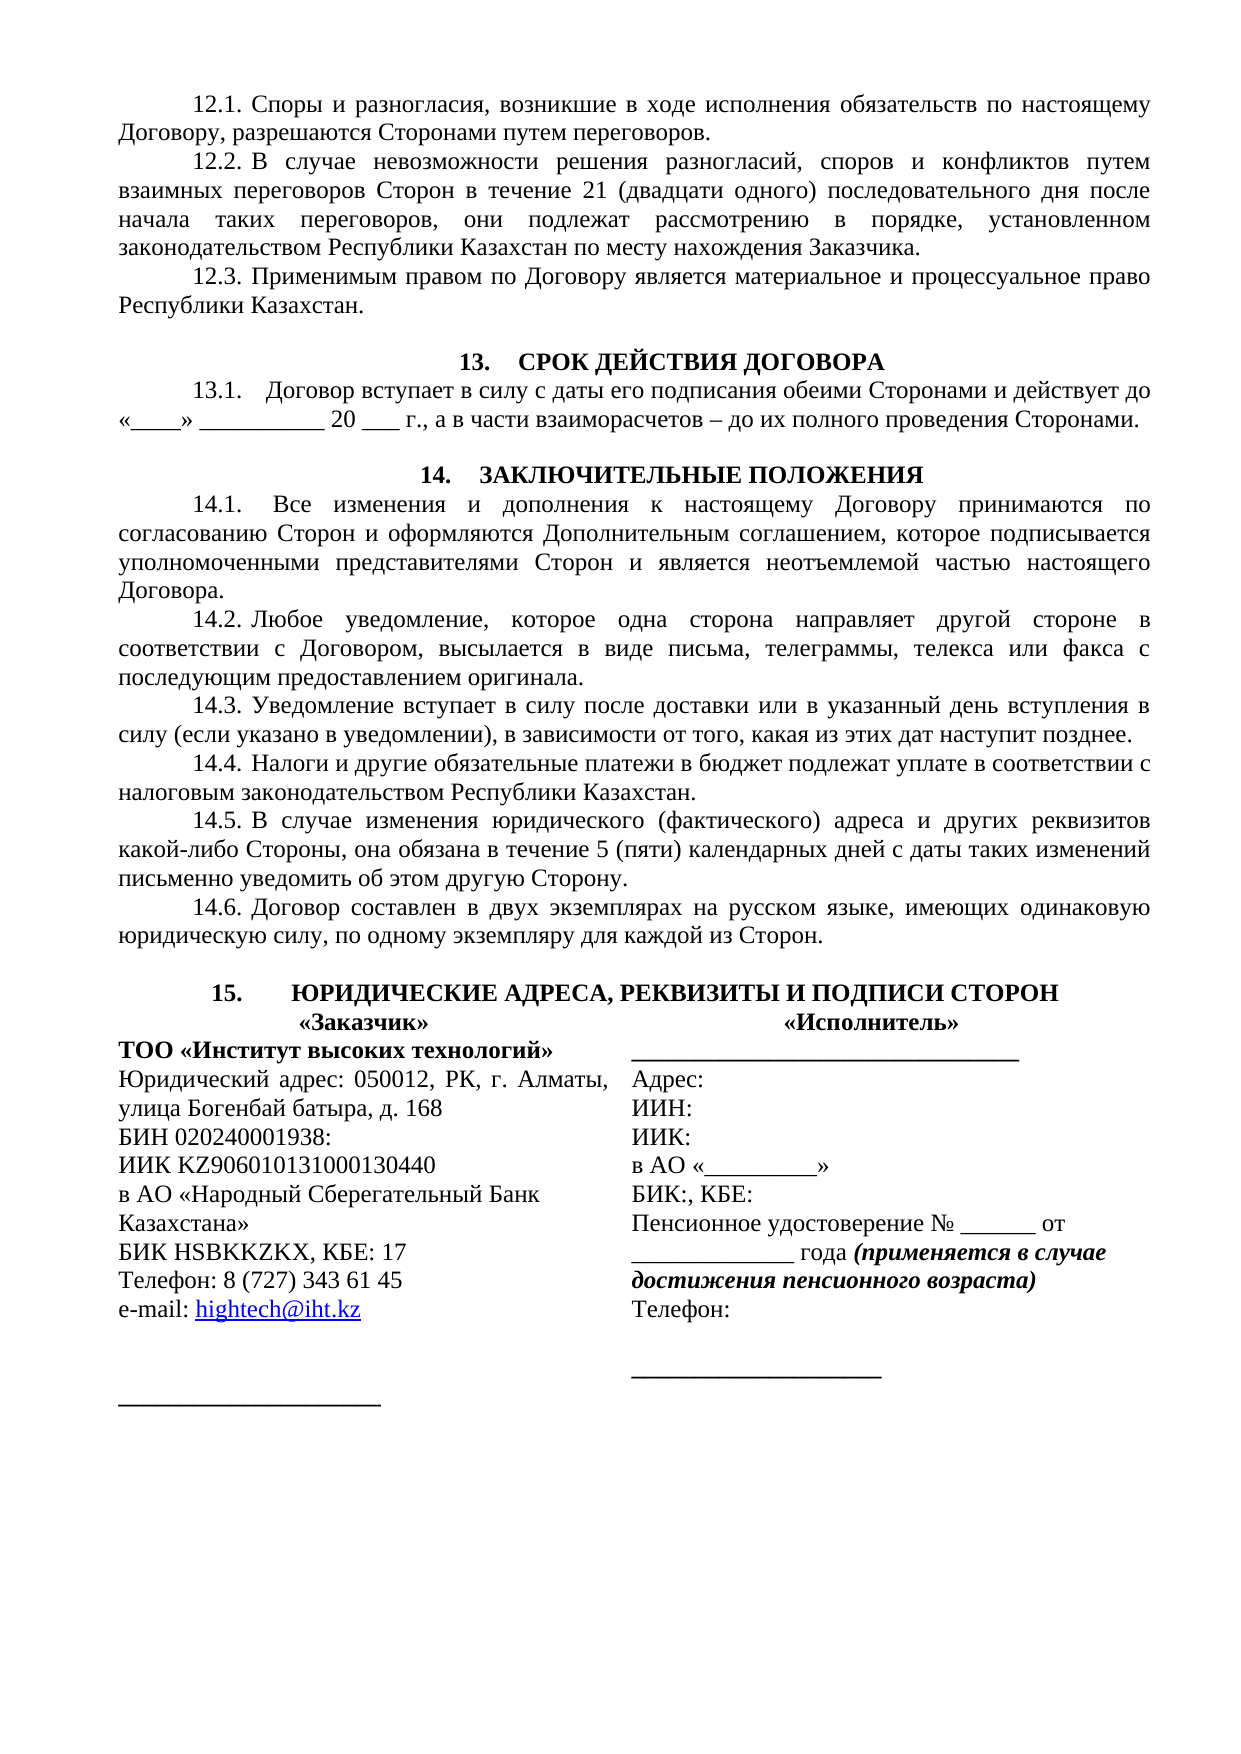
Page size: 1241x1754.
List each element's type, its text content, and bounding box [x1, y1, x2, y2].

table_cell _______________________________ Адрес: ИИН: ИИК: в АО «_________» БИК:, КБЕ: Пенсионное удостоверение № ______ от _____________ года (применяется в случае достижения пенсионного возраста) Телефон: ____________________ [620, 1036, 1122, 1409]
list Уведомление вступает в силу после доставки или в указанный день вступления в силу (если указано в уведомлении), в зависимости от того, какая из этих дат наступит позднее. [118, 691, 1152, 748]
table_header «Исполнитель» [620, 1007, 1122, 1036]
list Применимым правом по Договору является материальное и процессуальное право Республики Казахстан. [118, 261, 1152, 319]
list СРОК ДЕЙСТВИЯ ДОГОВОРА [118, 347, 1152, 376]
list Договор вступает в силу с даты его подписания обеими Сторонами и действует до «____» __________ 20 ___ г., а в части взаиморасчетов – до их полного проведения Сторонами. [118, 376, 1152, 432]
list Все изменения и дополнения к настоящему Договору принимаются по согласованию Сторон и оформляются Дополнительным соглашением, которое подписывается уполномоченными представителями Сторон и является неотъемлемой частью настоящего Договора. [118, 489, 1152, 604]
list Любое уведомление, которое одна сторона направляет другой стороне в соответствии с Договором, высылается в виде письма, телеграммы, телекса или факса с последующим предоставлением оригинала. [118, 604, 1152, 691]
list В случае изменения юридического (фактического) адреса и других реквизитов какой-либо Стороны, она обязана в течение 5 (пяти) календарных дней с даты таких изменений письменно уведомить об этом другую Сторону. [118, 806, 1152, 892]
list Договор составлен в двух экземплярах на русском языке, имеющих одинаковую юридическую силу, по одному экземпляру для каждой из Сторон. [118, 892, 1152, 949]
table_header «Заказчик» [107, 1007, 620, 1036]
list Споры и разногласия, возникшие в ходе исполнения обязательств по настоящему Договору, разрешаются Сторонами путем переговоров. [118, 89, 1152, 146]
table_cell ТОО «Институт высоких технологий» Юридический адрес: 050012, РК, г. Алматы, улица Богенбай батыра, д. 168 БИН 020240001938: ИИК KZ906010131000130440 в АО «Народный Сберегательный Банк Казахстана» БИК HSBKKZKX, КБЕ: 17 Телефон: 8 (727) 343 61 45 e-mail: hightech@iht.kz _____________________ [107, 1036, 620, 1409]
list ЗАКЛЮЧИТЕЛЬНЫЕ ПОЛОЖЕНИЯ [118, 461, 1152, 489]
list ЮРИДИЧЕСКИЕ АДРЕСА, РЕКВИЗИТЫ И ПОДПИСИ СТОРОН [118, 978, 1152, 1007]
list Налоги и другие обязательные платежи в бюджет подлежат уплате в соответствии с налоговым законодательством Республики Казахстан. [118, 748, 1152, 806]
list В случае невозможности решения разногласий, споров и конфликтов путем взаимных переговоров Сторон в течение 21 (двадцати одного) последовательного дня после начала таких переговоров, они подлежат рассмотрению в порядке, установленном законодательством Республики Казахстан по месту нахождения Заказчика. [118, 146, 1152, 261]
